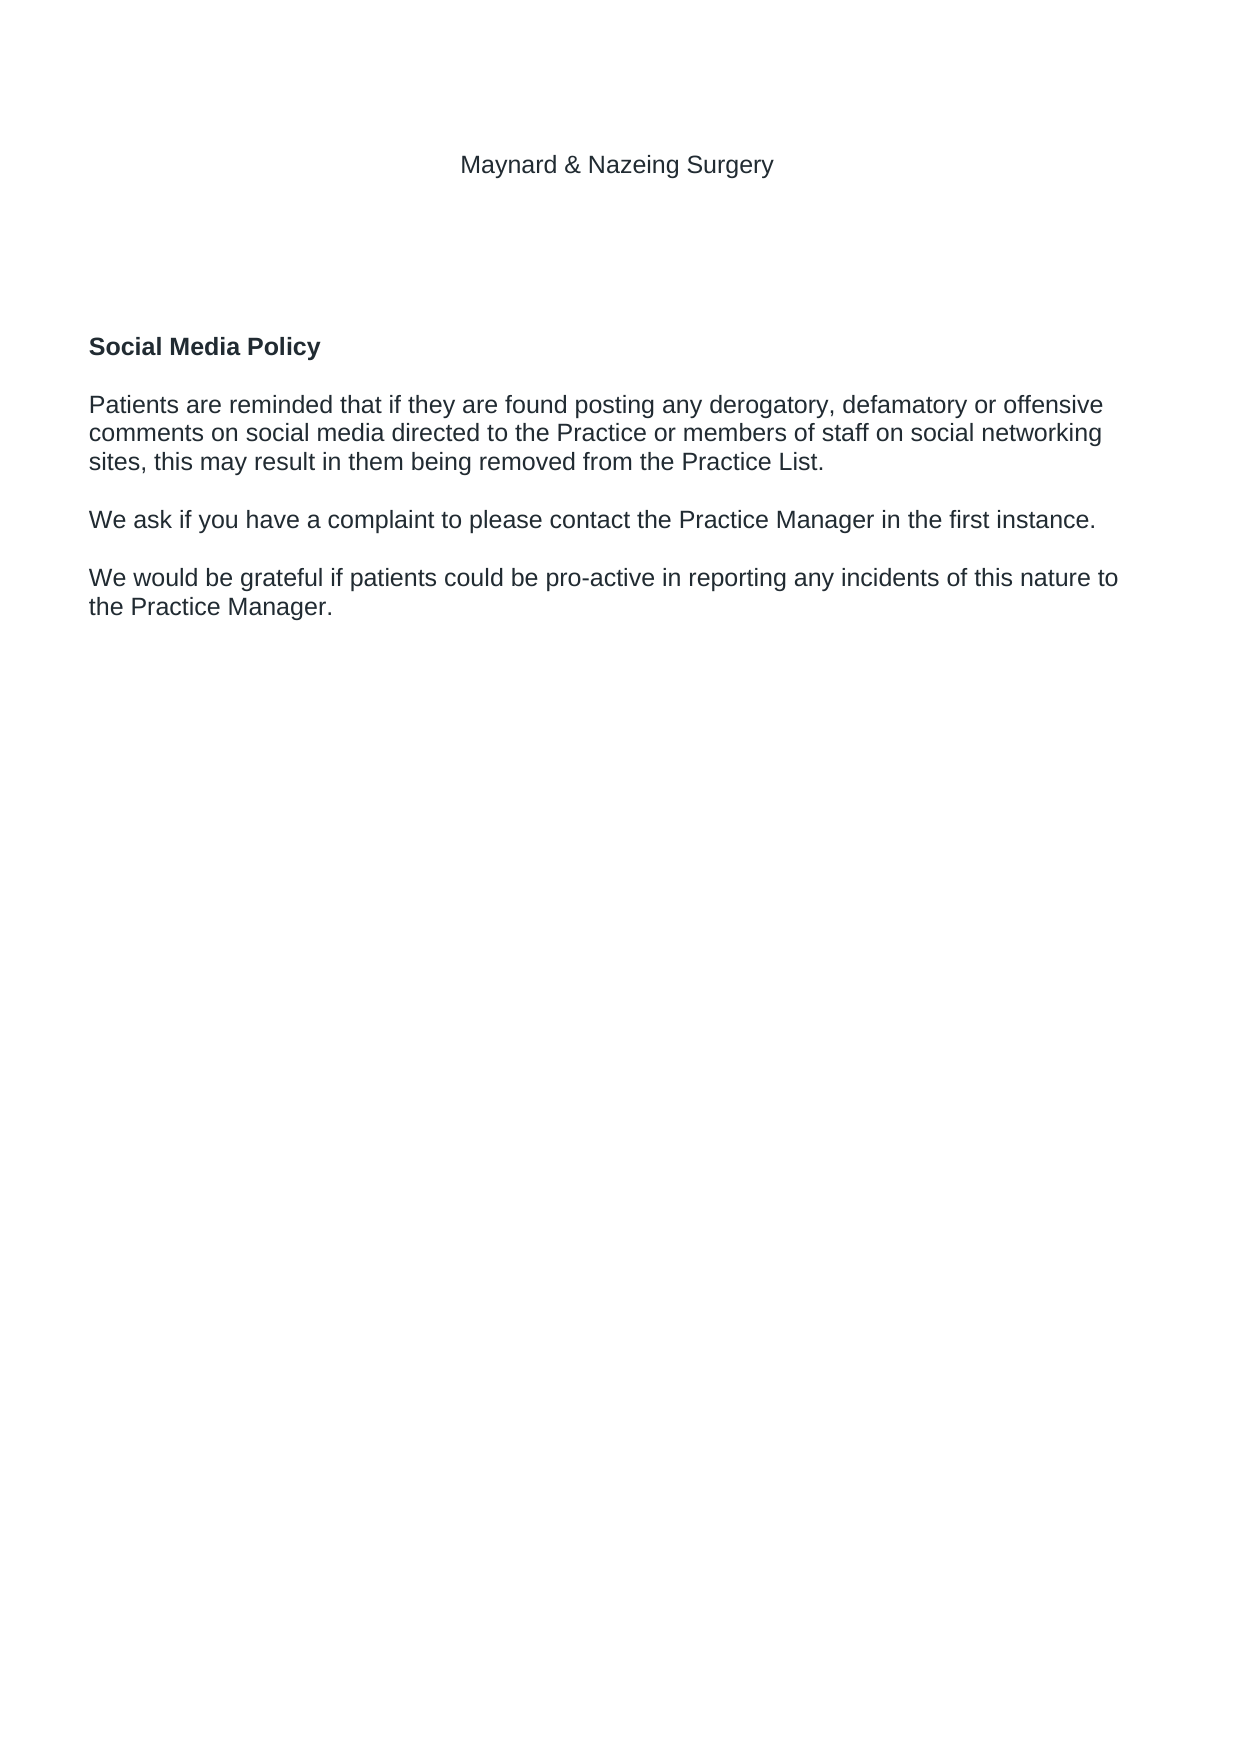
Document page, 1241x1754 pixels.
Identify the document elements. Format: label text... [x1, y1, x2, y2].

text We would be grateful if patients could be pro-active in reporting any incidents of this nature to the Practice Manager. [89, 563, 1146, 620]
text We ask if you have a complaint to please contact the Practice Manager in the first instance. [89, 505, 1146, 534]
text Social Media Policy [89, 332, 1146, 360]
text Patients are reminded that if they are found posting any derogatory, defamatory or offensive comments on social media directed to the Practice or members of staff on social networking sites, this may result in them being removed from the Practice List. [89, 389, 1146, 476]
text Maynard & Nazeing Surgery [89, 150, 1146, 179]
